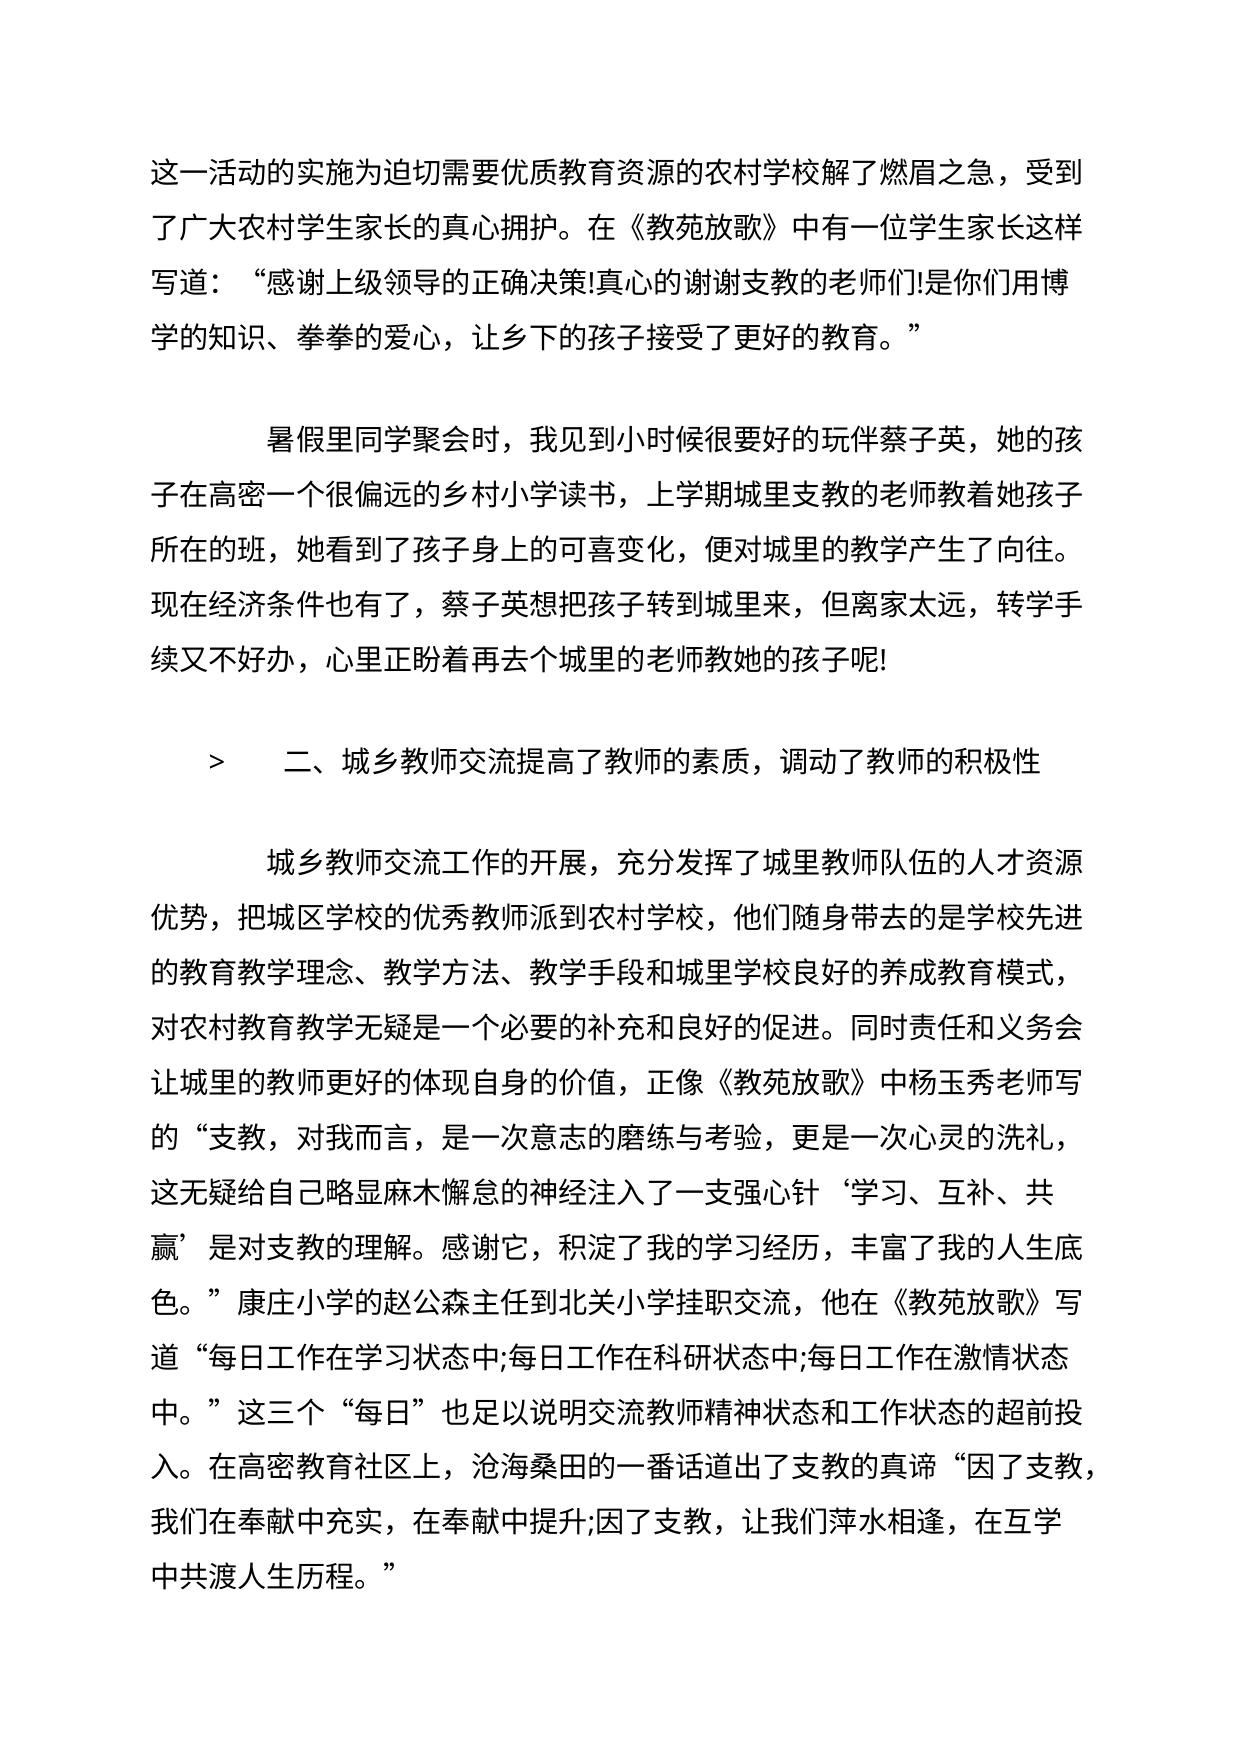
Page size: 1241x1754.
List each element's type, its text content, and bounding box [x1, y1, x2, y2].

text 城乡教师交流工作的开展，充分发挥了城里教师队伍的人才资源优势，把城区学校的优秀教师派到农村学校，他们随身带去的是学校先进的教育教学理念、教学方法、教学手段和城里学校良好的养成教育模式，对农村教育教学无疑是一个必要的补充和良好的促进。同时责任和义务会让城里的教师更好的体现自身的价值，正像《教苑放歌》中杨玉秀老师写的“支教，对我而言，是一次意志的磨练与考验，更是一次心灵的洗礼，这无疑给自己略显麻木懈怠的神经注入了一支强心针‘学习、互补、共赢’是对支教的理解。感谢它，积淀了我的学习经历，丰富了我的人生底色。”康庄小学的赵公森主任到北关小学挂职交流，他在《教苑放歌》写道“每日工作在学习状态中;每日工作在科研状态中;每日工作在激情状态中。”这三个“每日”也足以说明交流教师精神状态和工作状态的超前投入。在高密教育社区上，沧海桑田的一番话道出了支教的真谛“因了支教，我们在奉献中充实，在奉献中提升;因了支教，让我们萍水相逢，在互学中共渡人生历程。” [150, 840, 1090, 1596]
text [150, 150, 1090, 357]
text > 二、城乡教师交流提高了教师的素质，调动了教师的积极性 [150, 738, 1090, 781]
text 暑假里同学聚会时，我见到小时候很要好的玩伴蔡子英，她的孩子在高密一个很偏远的乡村小学读书，上学期城里支教的老师教着她孩子所在的班，她看到了孩子身上的可喜变化，便对城里的教学产生了向往。现在经济条件也有了，蔡子英想把孩子转到城里来，但离家太远，转学手续又不好办，心里正盼着再去个城里的老师教她的孩子呢! [150, 417, 1090, 678]
